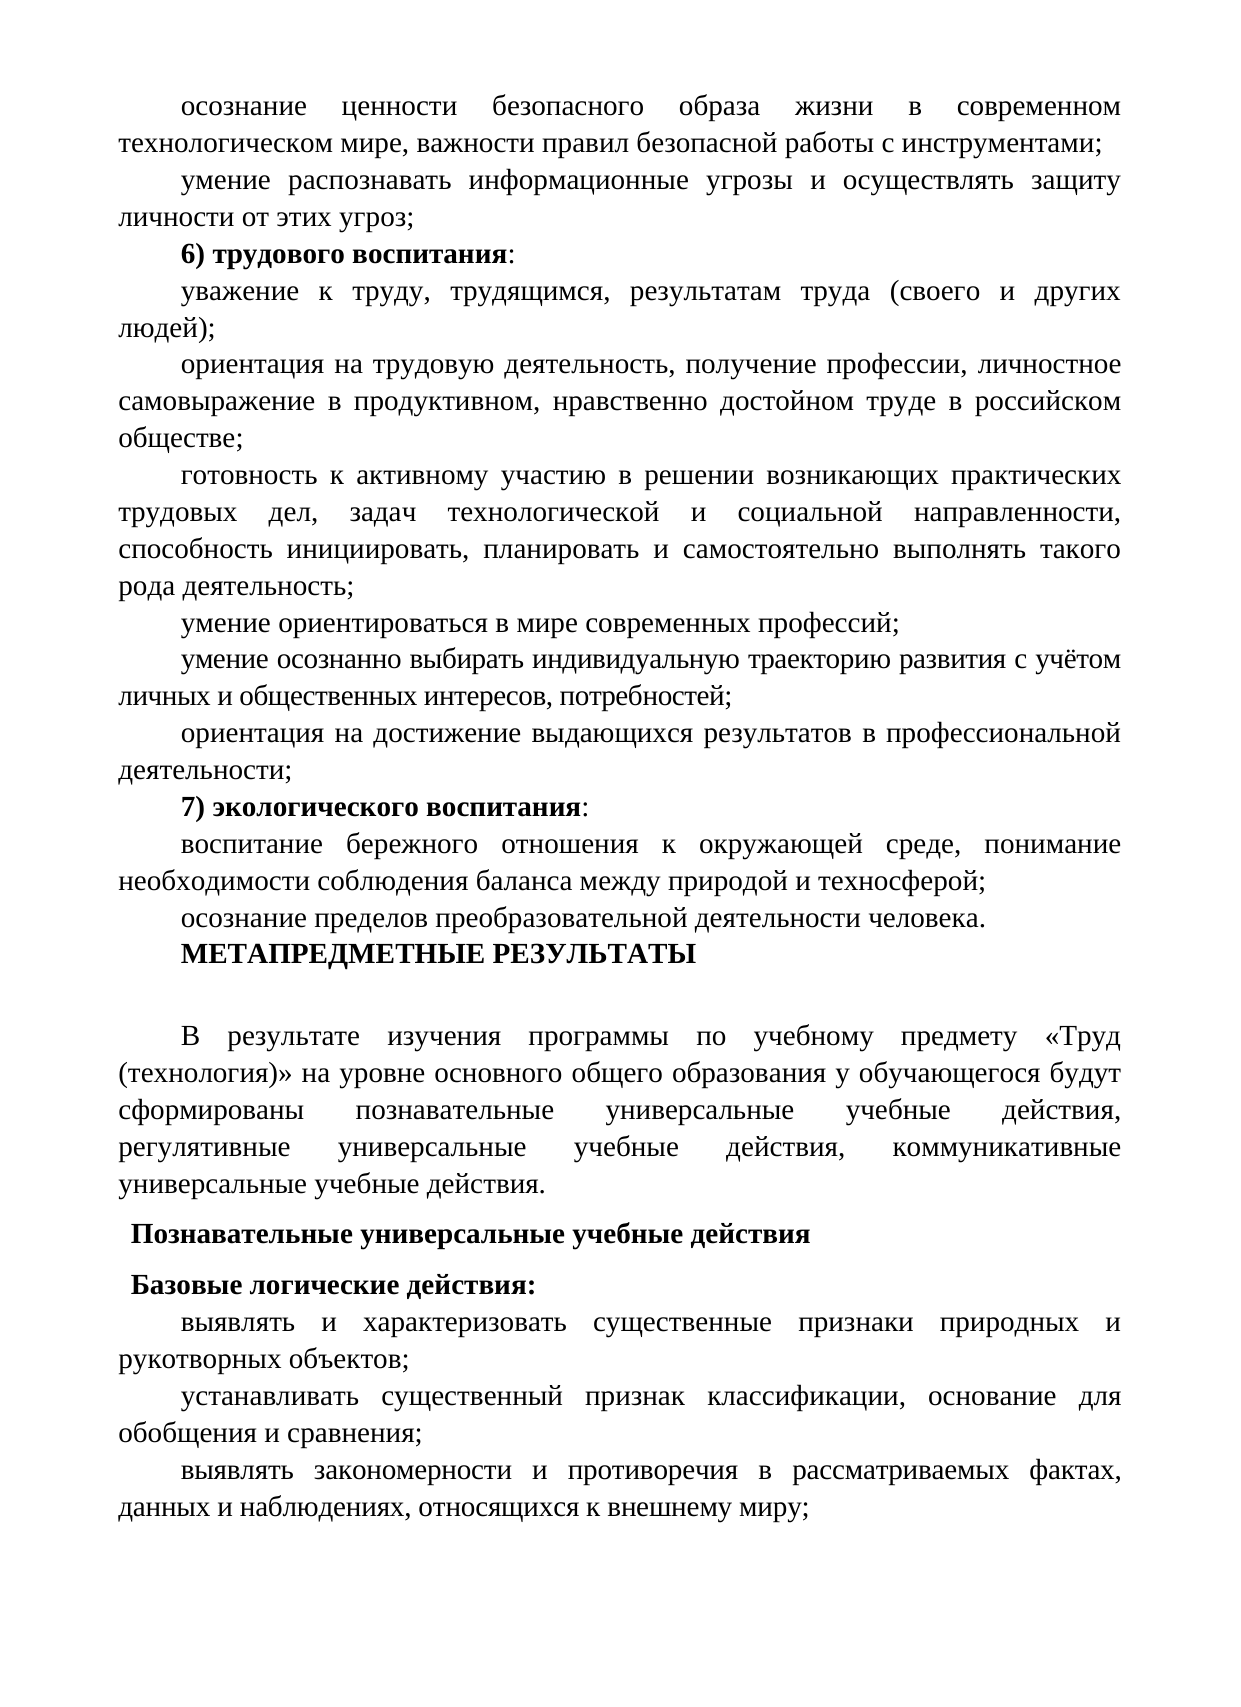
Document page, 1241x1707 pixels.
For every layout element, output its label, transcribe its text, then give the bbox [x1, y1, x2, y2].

text устанавливать существенный признак классификации, основание для обобщения и сравнения; [118, 1378, 1122, 1448]
text 6) трудового воспитания: [118, 236, 1122, 269]
text Познавательные универсальные учебные действия [131, 1217, 1122, 1250]
text осознание пределов преобразовательной деятельности человека. [118, 900, 1122, 933]
text ориентация на достижение выдающихся результатов в профессиональной деятельности; [118, 715, 1122, 786]
text умение осознанно выбирать индивидуальную траекторию развития с учётом личных и общественных интересов, потребностей; [118, 642, 1122, 712]
text В результате изучения программы по учебному предмету «Труд (технология)» на уровне основного общего образования у обучающегося будут сформированы познавательные универсальные учебные действия, регулятивные универсальные учебные действия, коммуникативные универсальные учебные действия. [118, 1018, 1122, 1199]
text осознание ценности безопасного образа жизни в современном технологическом мире, важности правил безопасной работы с инструментами; [118, 88, 1122, 159]
text умение ориентироваться в мире современных профессий; [118, 605, 1122, 638]
text выявлять закономерности и противоречия в рассматриваемых фактах, данных и наблюдениях, относящихся к внешнему миру; [118, 1452, 1122, 1522]
text готовность к активному участию в решении возникающих практических трудовых дел, задач технологической и социальной направленности, способность инициировать, планировать и самостоятельно выполнять такого рода деятельность; [118, 457, 1122, 601]
text МЕТАПРЕДМЕТНЫЕ РЕЗУЛЬТАТЫ [118, 937, 1122, 970]
text Базовые логические действия: [131, 1267, 1122, 1301]
text ориентация на трудовую деятельность, получение профессии, личностное самовыражение в продуктивном, нравственно достойном труде в российском обществе; [118, 347, 1122, 454]
text 7) экологического воспитания: [118, 789, 1122, 823]
text выявлять и характеризовать существенные признаки природных и рукотворных объектов; [118, 1304, 1122, 1375]
text уважение к труду, трудящимся, результатам труда (своего и других людей); [118, 273, 1122, 343]
text умение распознавать информационные угрозы и осуществлять защиту личности от этих угроз; [118, 162, 1122, 233]
text воспитание бережного отношения к окружающей среде, понимание необходимости соблюдения баланса между природой и техносферой; [118, 826, 1122, 896]
